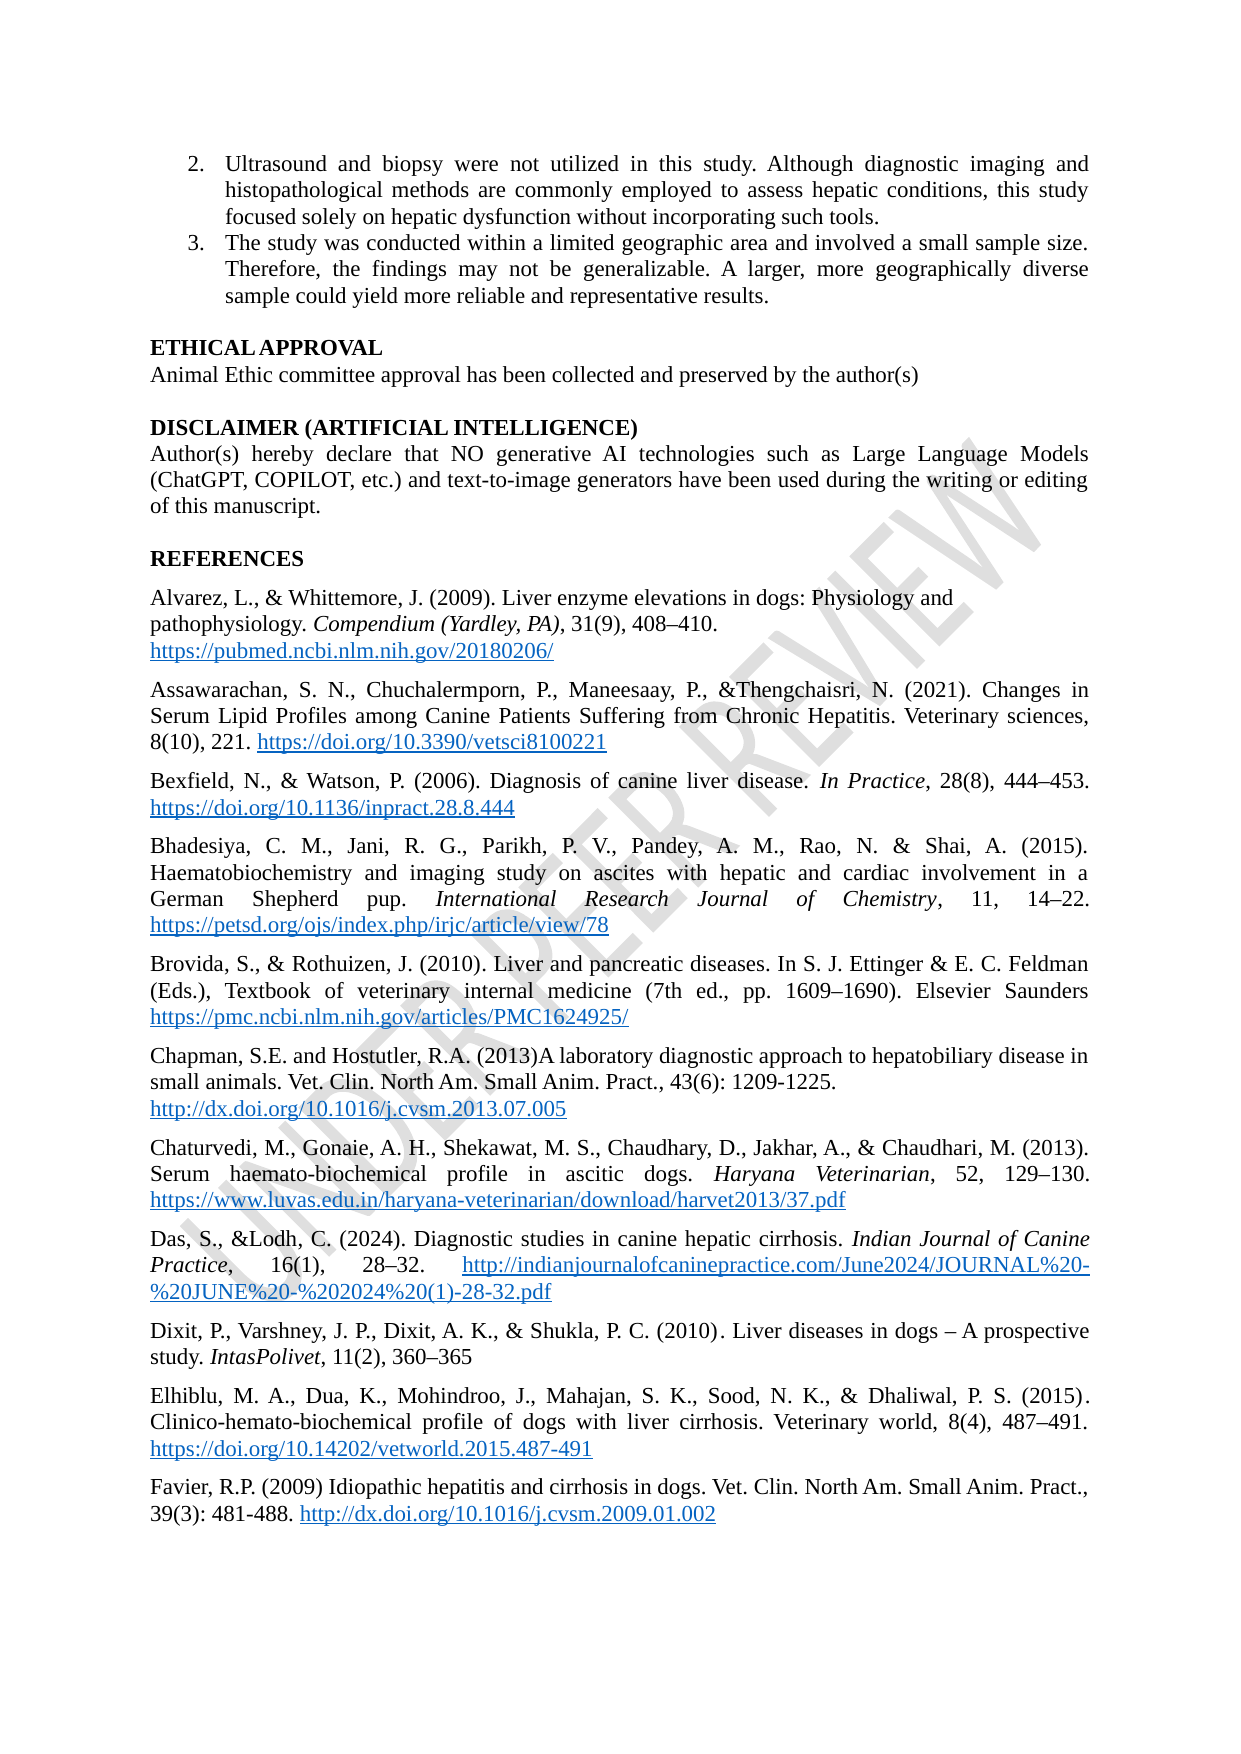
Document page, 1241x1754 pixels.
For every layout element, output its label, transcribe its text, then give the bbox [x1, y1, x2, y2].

text Bexfield, N., & Watson, P. (2006). Diagnosis of canine liver disease. In Practice, 28(8), 444–453. https://doi.org/10.1136/inpract.28.8.444 [150, 767, 1090, 820]
text Animal Ethic committee approval has been collected and preserved by the author(s) [150, 361, 1090, 387]
text Brovida, S., & Rothuizen, J. (2010). Liver and pancreatic diseases. In S. J. Ettinger & E. C. Feldman (Eds.), Textbook of veterinary internal medicine (7th ed., pp. 1609–1690). Elsevier Saunders https://pmc.ncbi.nlm.nih.gov/articles/PMC1624925/ [150, 950, 1090, 1029]
text Alvarez, L., & Whittemore, J. (2009). Liver enzyme elevations in dogs: Physiology and pathophysiology. Compendium (Yardley, PA), 31(9), 408–410. https://pubmed.ncbi.nlm.nih.gov/20180206/ [150, 584, 1090, 663]
text ETHICAL APPROVAL [150, 334, 1090, 361]
text Assawarachan, S. N., Chuchalermporn, P., Maneesaay, P., &Thengchaisri, N. (2021). Changes in Serum Lipid Profiles among Canine Patients Suffering from Chronic Hepatitis. Veterinary sciences, 8(10), 221. https://doi.org/10.3390/vetsci8100221 [150, 676, 1090, 755]
text Dixit, P., Varshney, J. P., Dixit, A. K., & Shukla, P. C. (2010). Liver diseases in dogs – A prospective study. IntasPolivet, 11(2), 360–365 [150, 1317, 1090, 1369]
text Chaturvedi, M., Gonaie, A. H., Shekawat, M. S., Chaudhary, D., Jakhar, A., & Chaudhari, M. (2013). Serum haemato-biochemical profile in ascitic dogs. Haryana Veterinarian, 52, 129–130. https://www.luvas.edu.in/haryana-veterinarian/download/harvet2013/37.pdf [150, 1133, 1090, 1213]
text DISCLAIMER (ARTIFICIAL INTELLIGENCE) [150, 413, 1090, 440]
text REFERENCES [150, 545, 1090, 572]
text Chapman, S.E. and Hostutler, R.A. (2013)A laboratory diagnostic approach to hepatobiliary disease in small animals. Vet. Clin. North Am. Small Anim. Pract., 43(6): 1209-1225. http://dx.doi.org/10.1016/j.cvsm.2013.07.005 [150, 1042, 1090, 1121]
text Favier, R.P. (2009) Idiopathic hepatitis and cirrhosis in dogs. Vet. Clin. North Am. Small Anim. Pract., 39(3): 481-488. http://dx.doi.org/10.1016/j.cvsm.2009.01.002 [150, 1473, 1090, 1526]
text Bhadesiya, C. M., Jani, R. G., Parikh, P. V., Pandey, A. M., Rao, N. & Shai, A. (2015). Haematobiochemistry and imaging study on ascites with hepatic and cardiac involvement in a German Shepherd pup. International Research Journal of Chemistry, 11, 14–22. https://petsd.org/ojs/index.php/irjc/article/view/78 [150, 832, 1090, 938]
list The study was conducted within a limited geographic area and involved a small sample size. Therefore, the findings may not be generalizable. A larger, more geographically diverse sample could yield more reliable and representative results. [187, 229, 1090, 308]
text Elhiblu, M. A., Dua, K., Mohindroo, J., Mahajan, S. K., Sood, N. K., & Dhaliwal, P. S. (2015). Clinico-hemato-biochemical profile of dogs with liver cirrhosis. Veterinary world, 8(4), 487–491. https://doi.org/10.14202/vetworld.2015.487-491 [150, 1382, 1090, 1461]
list Ultrasound and biopsy were not utilized in this study. Although diagnostic imaging and histopathological methods are commonly employed to assess hepatic conditions, this study focused solely on hepatic dysfunction without incorporating such tools. [187, 150, 1090, 229]
text Author(s) hereby declare that NO generative AI technologies such as Large Language Models (ChatGPT, COPILOT, etc.) and text-to-image generators have been used during the writing or editing of this manuscript. [150, 440, 1090, 519]
text Das, S., &Lodh, C. (2024). Diagnostic studies in canine hepatic cirrhosis. Indian Journal of Canine Practice, 16(1), 28–32. http://indianjournalofcaninepractice.com/June2024/JOURNAL%20-%20JUNE%20-%202024%20(1)-28-32.pdf [150, 1225, 1090, 1304]
